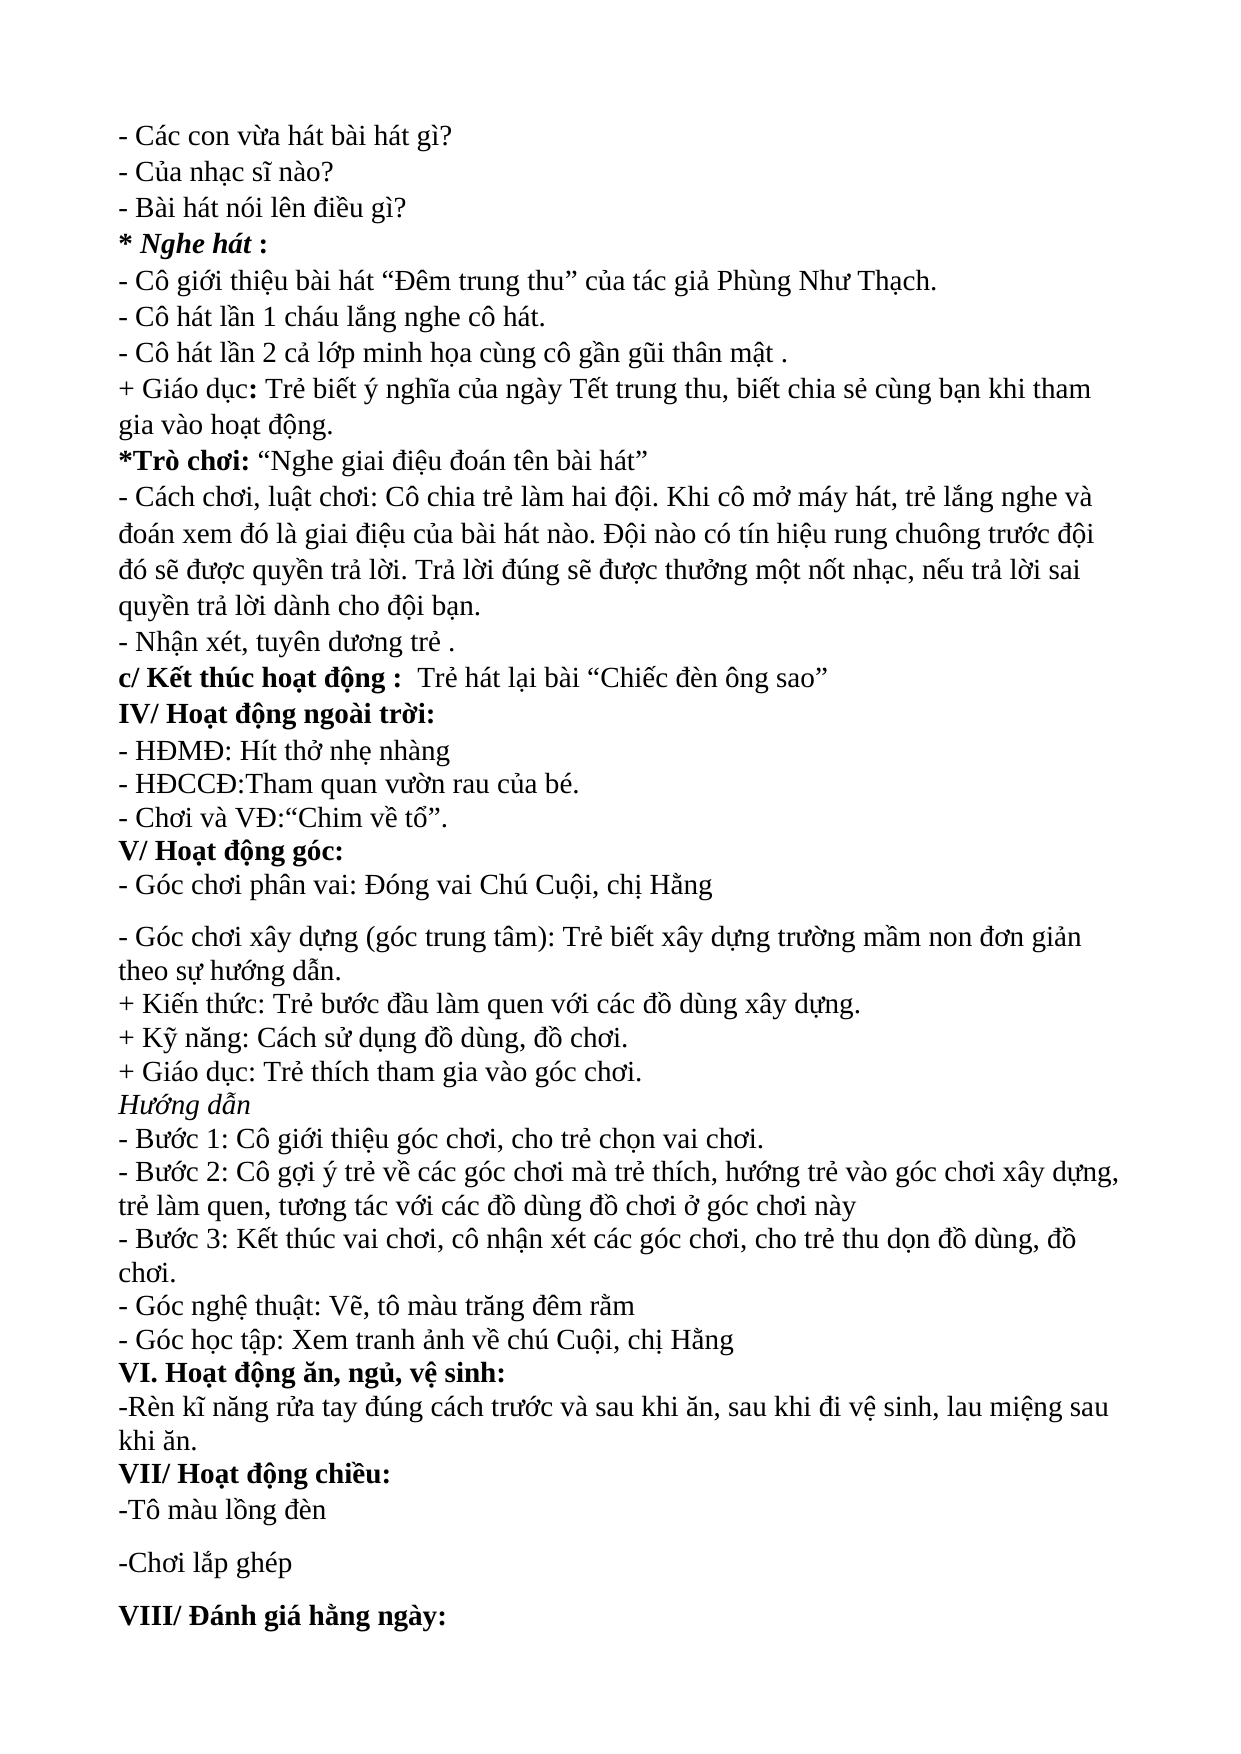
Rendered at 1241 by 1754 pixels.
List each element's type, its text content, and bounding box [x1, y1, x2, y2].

text - Bước 1: Cô giới thiệu góc chơi, cho trẻ chọn vai chơi. [118, 1121, 1122, 1154]
text V/ Hoạt động góc: [118, 833, 1122, 867]
text - Các con vừa hát bài hát gì? [118, 118, 1122, 152]
text -Rèn kĩ năng rửa tay đúng cách trước và sau khi ăn, sau khi đi vệ sinh, lau miệng sau khi ăn. [118, 1389, 1122, 1456]
text - Bước 2: Cô gợi ý trẻ về các góc chơi mà trẻ thích, hướng trẻ vào góc chơi xây dựng, trẻ làm quen, tương tác với các đồ dùng đồ chơi ở góc chơi này [118, 1154, 1122, 1221]
text VI. Hoạt động ăn, ngủ, vệ sinh: [118, 1356, 1122, 1389]
text + Kiến thức: Trẻ bước đầu làm quen với các đồ dùng xây dựng. [118, 987, 1122, 1020]
text + Giáo dục: Trẻ thích tham gia vào góc chơi. [118, 1054, 1122, 1087]
text IV/ Hoạt động ngoài trời: [118, 696, 1122, 730]
text - Bài hát nói lên điều gì? [118, 190, 1122, 224]
text c/ Kết thúc hoạt động : Trẻ hát lại bài “Chiếc đèn ông sao” [118, 660, 1122, 694]
text - Góc nghệ thuật: Vẽ, tô màu trăng đêm rằm [118, 1288, 1122, 1322]
text + Giáo dục: Trẻ biết ý nghĩa của ngày Tết trung thu, biết chia sẻ cùng bạn khi tham gia vào hoạt động. [118, 371, 1122, 441]
text VII/ Hoạt động chiều: [118, 1456, 1122, 1490]
text + Kỹ năng: Cách sử dụng đồ dùng, đồ chơi. [118, 1020, 1122, 1054]
text - Cô hát lần 1 cháu lắng nghe cô hát. [118, 299, 1122, 332]
text - HĐMĐ: Hít thở nhẹ nhàng [118, 733, 1122, 766]
text *Trò chơi: “Nghe giai điệu đoán tên bài hát” [118, 443, 1122, 477]
text - HĐCCĐ:Tham quan vườn rau của bé. [118, 766, 1122, 800]
text * Nghe hát : [118, 227, 1122, 260]
text Hướng dẫn [118, 1087, 1122, 1121]
text -Tô màu lồng đèn [118, 1492, 1122, 1526]
text - Cách chơi, luật chơi: Cô chia trẻ làm hai đội. Khi cô mở máy hát, trẻ lắng nghe và đoán xem đó là giai điệu của bài hát nào. Đội nào có tín hiệu rung chuông trước đội đó sẽ được quyền trả lời. Trả lời đúng sẽ được thưởng một nốt nhạc, nếu trả lời sai quyền trả lời dành cho đội bạn. [118, 479, 1122, 622]
text VIII/ Đánh giá hằng ngày: [118, 1598, 1122, 1632]
text - Góc chơi phân vai: Đóng vai Chú Cuội, chị Hằng [118, 867, 1122, 900]
text - Của nhạc sĩ nào? [118, 154, 1122, 188]
text - Nhận xét, tuyên dương trẻ . [118, 624, 1122, 658]
text - Cô giới thiệu bài hát “Đêm trung thu” của tác giả Phùng Như Thạch. [118, 263, 1122, 296]
text - Chơi và VĐ:“Chim về tổ”. [118, 800, 1122, 833]
text -Chơi lắp ghép [118, 1545, 1122, 1579]
text - Góc chơi xây dựng (góc trung tâm): Trẻ biết xây dựng trường mầm non đơn giản theo sự hướng dẫn. [118, 919, 1122, 987]
text - Bước 3: Kết thúc vai chơi, cô nhận xét các góc chơi, cho trẻ thu dọn đồ dùng, đồ chơi. [118, 1221, 1122, 1288]
text - Góc học tập: Xem tranh ảnh về chú Cuội, chị Hằng [118, 1322, 1122, 1356]
text - Cô hát lần 2 cả lớp minh họa cùng cô gần gũi thân mật . [118, 335, 1122, 368]
